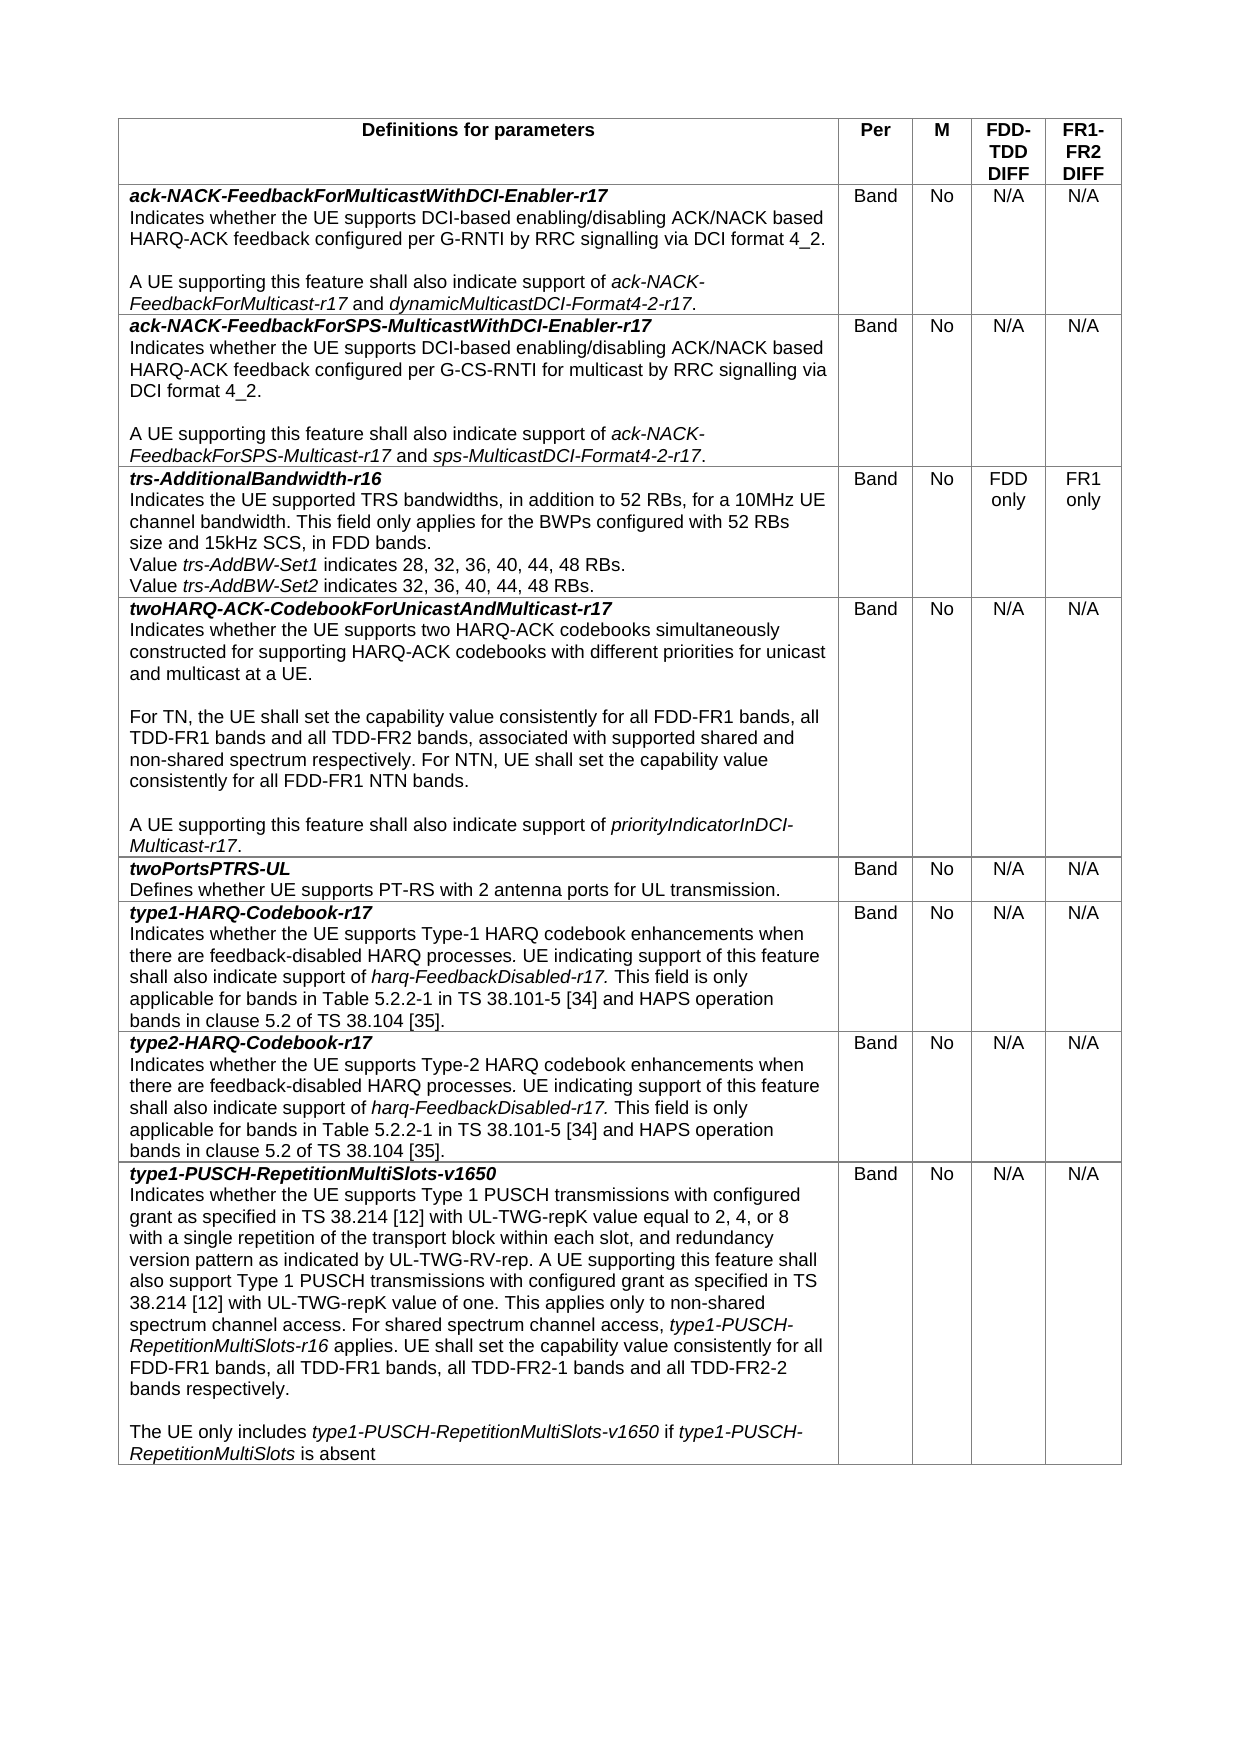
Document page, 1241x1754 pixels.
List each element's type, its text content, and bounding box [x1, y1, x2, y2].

table_header FDD-TDD DIFF [972, 119, 1045, 184]
table_cell N/A [1046, 1163, 1121, 1464]
table_cell ack-NACK-FeedbackForMulticastWithDCI-Enabler-r17 Indicates whether the UE supports DCI-based enabling/disabling ACK/NACK based HARQ-ACK feedback configured per G-RNTI by RRC signalling via DCI format 4_2. A UE supporting this feature shall also indicate support of ack-NACK-FeedbackForMulticast-r17 and dynamicMulticastDCI-Format4-2-r17. [119, 185, 838, 314]
table_cell N/A [972, 1032, 1045, 1161]
table_cell Band [839, 185, 912, 314]
table_header FR1-FR2 DIFF [1046, 119, 1121, 184]
table_cell N/A [1046, 858, 1121, 901]
table_cell N/A [972, 902, 1045, 1031]
table_cell Band [839, 598, 912, 856]
table_cell Band [839, 1032, 912, 1161]
table_cell FDD only [972, 467, 1045, 597]
table_cell type1-PUSCH-RepetitionMultiSlots-v1650 Indicates whether the UE supports Type 1 PUSCH transmissions with configured grant as specified in TS 38.214 [12] with UL-TWG-repK value equal to 2, 4, or 8 with a single repetition of the transport block within each slot, and redundancy version pattern as indicated by UL-TWG-RV-rep. A UE supporting this feature shall also support Type 1 PUSCH transmissions with configured grant as specified in TS 38.214 [12] with UL-TWG-repK value of one. This applies only to non-shared spectrum channel access. For shared spectrum channel access, type1-PUSCH-RepetitionMultiSlots-r16 applies. UE shall set the capability value consistently for all FDD-FR1 bands, all TDD-FR1 bands, all TDD-FR2-1 bands and all TDD-FR2-2 bands respectively. The UE only includes type1-PUSCH-RepetitionMultiSlots-v1650 if type1-PUSCH-RepetitionMultiSlots is absent [119, 1163, 838, 1464]
table_cell Band [839, 902, 912, 1031]
table_cell N/A [972, 1163, 1045, 1464]
table_cell N/A [1046, 1032, 1121, 1161]
table_cell No [913, 1032, 971, 1161]
table_cell twoHARQ-ACK-CodebookForUnicastAndMulticast-r17 Indicates whether the UE supports two HARQ-ACK codebooks simultaneously constructed for supporting HARQ-ACK codebooks with different priorities for unicast and multicast at a UE. For TN, the UE shall set the capability value consistently for all FDD-FR1 bands, all TDD-FR1 bands and all TDD-FR2 bands, associated with supported shared and non-shared spectrum respectively. For NTN, UE shall set the capability value consistently for all FDD-FR1 NTN bands. A UE supporting this feature shall also indicate support of priorityIndicatorInDCI-Multicast-r17. [119, 598, 838, 856]
table_cell No [913, 185, 971, 314]
table_cell No [913, 467, 971, 597]
table_cell No [913, 598, 971, 856]
table_cell Band [839, 467, 912, 597]
table_cell No [913, 858, 971, 901]
table_cell N/A [972, 185, 1045, 314]
table_cell Band [839, 1163, 912, 1464]
table_cell Band [839, 315, 912, 466]
table_cell No [913, 315, 971, 466]
table_cell Band [839, 858, 912, 901]
table_cell type1-HARQ-Codebook-r17 Indicates whether the UE supports Type-1 HARQ codebook enhancements when there are feedback-disabled HARQ processes. UE indicating support of this feature shall also indicate support of harq-FeedbackDisabled-r17. This field is only applicable for bands in Table 5.2.2-1 in TS 38.101-5 [34] and HAPS operation bands in clause 5.2 of TS 38.104 [35]. [119, 902, 838, 1031]
table_cell No [913, 1163, 971, 1464]
table_header M [913, 119, 971, 184]
table_cell type2-HARQ-Codebook-r17 Indicates whether the UE supports Type-2 HARQ codebook enhancements when there are feedback-disabled HARQ processes. UE indicating support of this feature shall also indicate support of harq-FeedbackDisabled-r17. This field is only applicable for bands in Table 5.2.2-1 in TS 38.101-5 [34] and HAPS operation bands in clause 5.2 of TS 38.104 [35]. [119, 1032, 838, 1161]
table_cell trs-AdditionalBandwidth-r16 Indicates the UE supported TRS bandwidths, in addition to 52 RBs, for a 10MHz UE channel bandwidth. This field only applies for the BWPs configured with 52 RBs size and 15kHz SCS, in FDD bands. Value trs-AddBW-Set1 indicates 28, 32, 36, 40, 44, 48 RBs. Value trs-AddBW-Set2 indicates 32, 36, 40, 44, 48 RBs. [119, 467, 838, 597]
table_header Per [839, 119, 912, 184]
table_cell N/A [972, 315, 1045, 466]
table_cell No [913, 902, 971, 1031]
table_cell N/A [972, 598, 1045, 856]
table_cell FR1 only [1046, 467, 1121, 597]
table_cell N/A [1046, 315, 1121, 466]
table_cell N/A [972, 858, 1045, 901]
table_cell twoPortsPTRS-UL Defines whether UE supports PT-RS with 2 antenna ports for UL transmission. [119, 858, 838, 901]
table_header Definitions for parameters [119, 119, 838, 184]
table_cell N/A [1046, 902, 1121, 1031]
table_cell N/A [1046, 185, 1121, 314]
table_cell ack-NACK-FeedbackForSPS-MulticastWithDCI-Enabler-r17 Indicates whether the UE supports DCI-based enabling/disabling ACK/NACK based HARQ-ACK feedback configured per G-CS-RNTI for multicast by RRC signalling via DCI format 4_2. A UE supporting this feature shall also indicate support of ack-NACK-FeedbackForSPS-Multicast-r17 and sps-MulticastDCI-Format4-2-r17. [119, 315, 838, 466]
table_cell N/A [1046, 598, 1121, 856]
